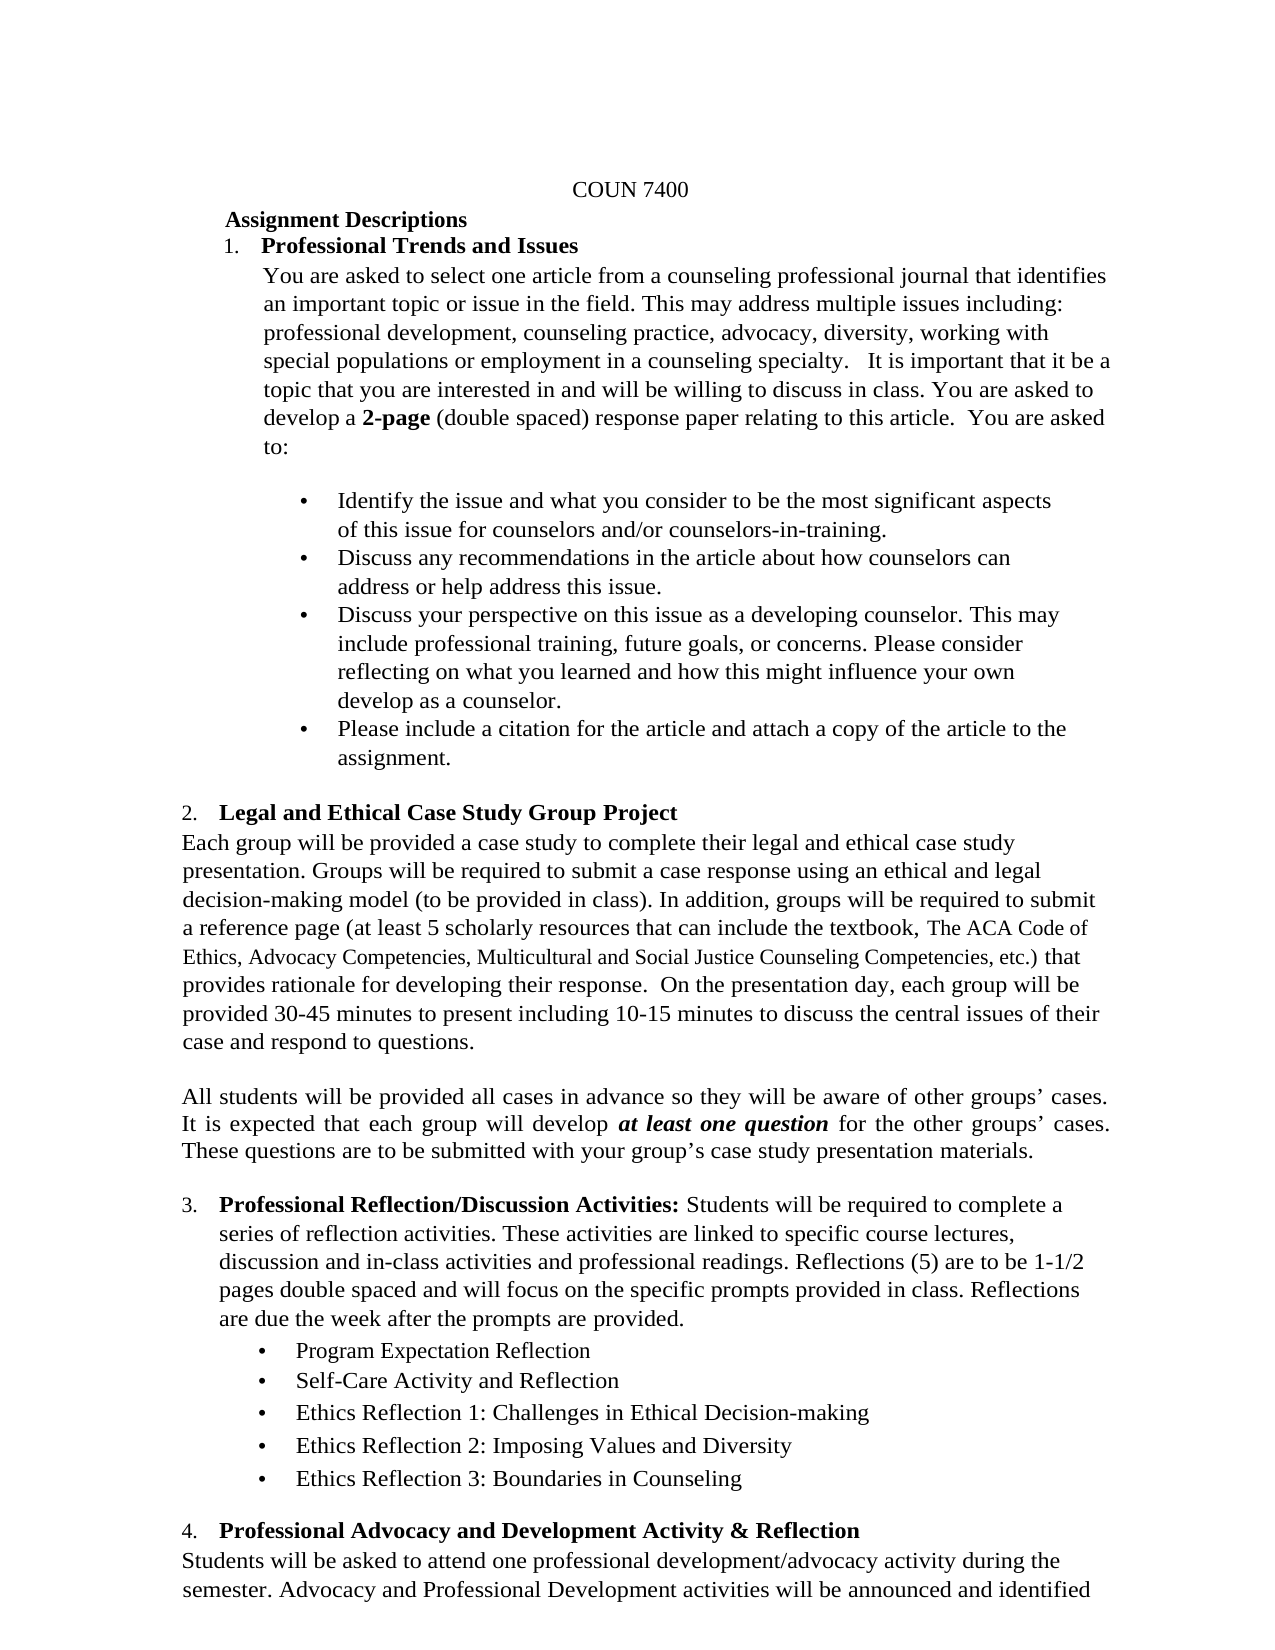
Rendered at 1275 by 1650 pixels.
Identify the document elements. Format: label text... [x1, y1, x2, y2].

list Program Expectation Reflection [258, 1337, 1123, 1363]
list Discuss your perspective on this issue as a developing counselor. This may include professional training, future goals, or concerns. Please consider reflecting on what you learned and how this might influence your own develop as a counselor. [300, 601, 1070, 713]
list Professional Trends and Issues [219, 232, 1123, 259]
list Ethics Reflection 2: Imposing Values and Diversity [258, 1432, 1123, 1458]
text Each group will be provided a case study to complete their legal and ethical case study presentation. Groups will be required to submit a case response using an ethical and legal decision-making model (to be provided in class). In addition, groups will be required to submit a reference page (at least 5 scholarly resources that can include the textbook, The ACA Code of Ethics, Advocacy Competencies, Multicultural and Social Justice Counseling Competencies, etc.) that provides rationale for developing their response. On the presentation day, each group will be provided 30-45 minutes to present including 10-15 minutes to discuss the central issues of their case and respond to questions. [181, 829, 1111, 1054]
list Discuss any recommendations in the article about how counselors can address or help address this issue. [300, 544, 1070, 599]
list Self-Care Activity and Reflection [258, 1367, 1123, 1394]
text You are asked to select one article from a counseling professional journal that identifies an important topic or issue in the field. This may address multiple issues including: professional development, counseling practice, advocacy, diversity, working with special populations or employment in a counseling specialty. It is important that it be a topic that you are interested in and will be willing to discuss in class. You are asked to develop a 2-page (double spaced) response paper relating to this article. You are asked to: [262, 262, 1111, 459]
list Ethics Reflection 3: Boundaries in Counseling [258, 1464, 1123, 1491]
subtitle Professional Advocacy and Development Activity & Reflection [181, 1517, 1123, 1544]
list Please include a citation for the article and attach a copy of the article to the assignment. [300, 715, 1070, 770]
subtitle Legal and Ethical Case Study Group Project [181, 799, 1123, 826]
list Professional Reflection/Discussion Activities: Students will be required to complete a series of reflection activities. These activities are linked to specific course lectures, discussion and in-class activities and professional readings. Reflections (5) are to be 1-1/2 pages double spaced and will focus on the specific prompts provided in class. Reflections are due the week after the prompts are provided. [181, 1191, 1100, 1331]
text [181, 1547, 1095, 1602]
list Ethics Reflection 1: Challenges in Ethical Decision-making [258, 1399, 1123, 1426]
text Assignment Descriptions [225, 206, 1104, 232]
text All students will be provided all cases in advance so they will be aware of other groups’ cases. It is expected that each group will develop at least one question for the other groups’ cases. These questions are to be submitted with your group’s case study presentation materials. [181, 1083, 1111, 1164]
list Identify the issue and what you consider to be the most significant aspects of this issue for counselors and/or counselors-in-training. [300, 488, 1070, 542]
text COUN 7400 [137, 176, 1123, 203]
